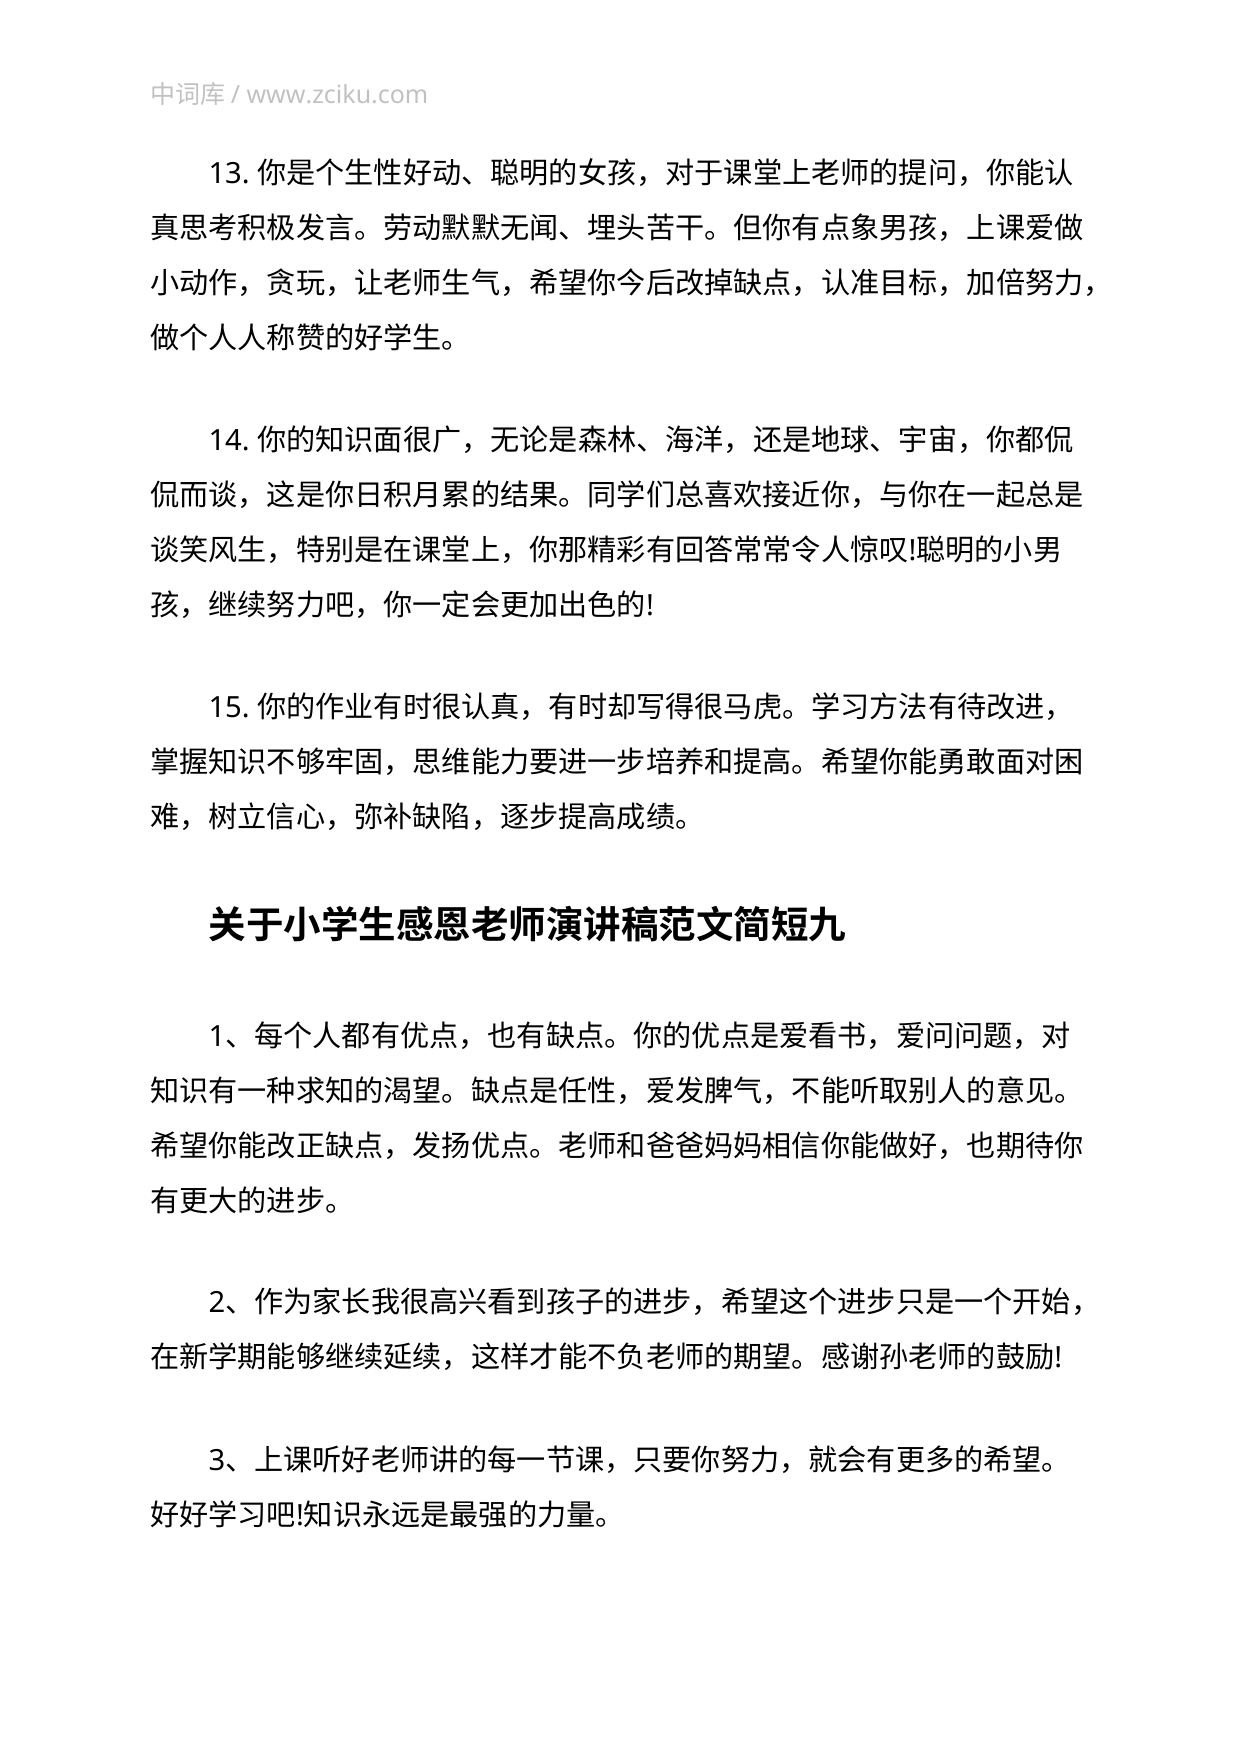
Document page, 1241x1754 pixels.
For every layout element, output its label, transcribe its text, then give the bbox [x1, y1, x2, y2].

text 关于小学生感恩老师演讲稿范文简短九 [150, 895, 1090, 949]
text 1、每个人都有优点，也有缺点。你的优点是爱看书，爱问问题，对知识有一种求知的渴望。缺点是任性，爱发脾气，不能听取别人的意见。希望你能改正缺点，发扬优点。老师和爸爸妈妈相信你能做好，也期待你有更大的进步。 [150, 1012, 1090, 1219]
text 13. 你是个生性好动、聪明的女孩，对于课堂上老师的提问，你能认真思考积极发言。劳动默默无闻、埋头苦干。但你有点象男孩，上课爱做小动作，贪玩，让老师生气，希望你今后改掉缺点，认准目标，加倍努力，做个人人称赞的好学生。 [150, 150, 1090, 357]
text 2、作为家长我很高兴看到孩子的进步，希望这个进步只是一个开始，在新学期能够继续延续，这样才能不负老师的期望。感谢孙老师的鼓励! [150, 1279, 1090, 1376]
text 15. 你的作业有时很认真，有时却写得很马虎。学习方法有待改进，掌握知识不够牢固，思维能力要进一步培养和提高。希望你能勇敢面对困难，树立信心，弥补缺陷，逐步提高成绩。 [150, 683, 1090, 836]
text 14. 你的知识面很广，无论是森林、海洋，还是地球、宇宙，你都侃侃而谈，这是你日积月累的结果。同学们总喜欢接近你，与你在一起总是谈笑风生，特别是在课堂上，你那精彩有回答常常令人惊叹!聪明的小男孩，继续努力吧，你一定会更加出色的! [150, 417, 1090, 624]
text 3、上课听好老师讲的每一节课，只要你努力，就会有更多的希望。好好学习吧!知识永远是最强的力量。 [150, 1436, 1090, 1533]
